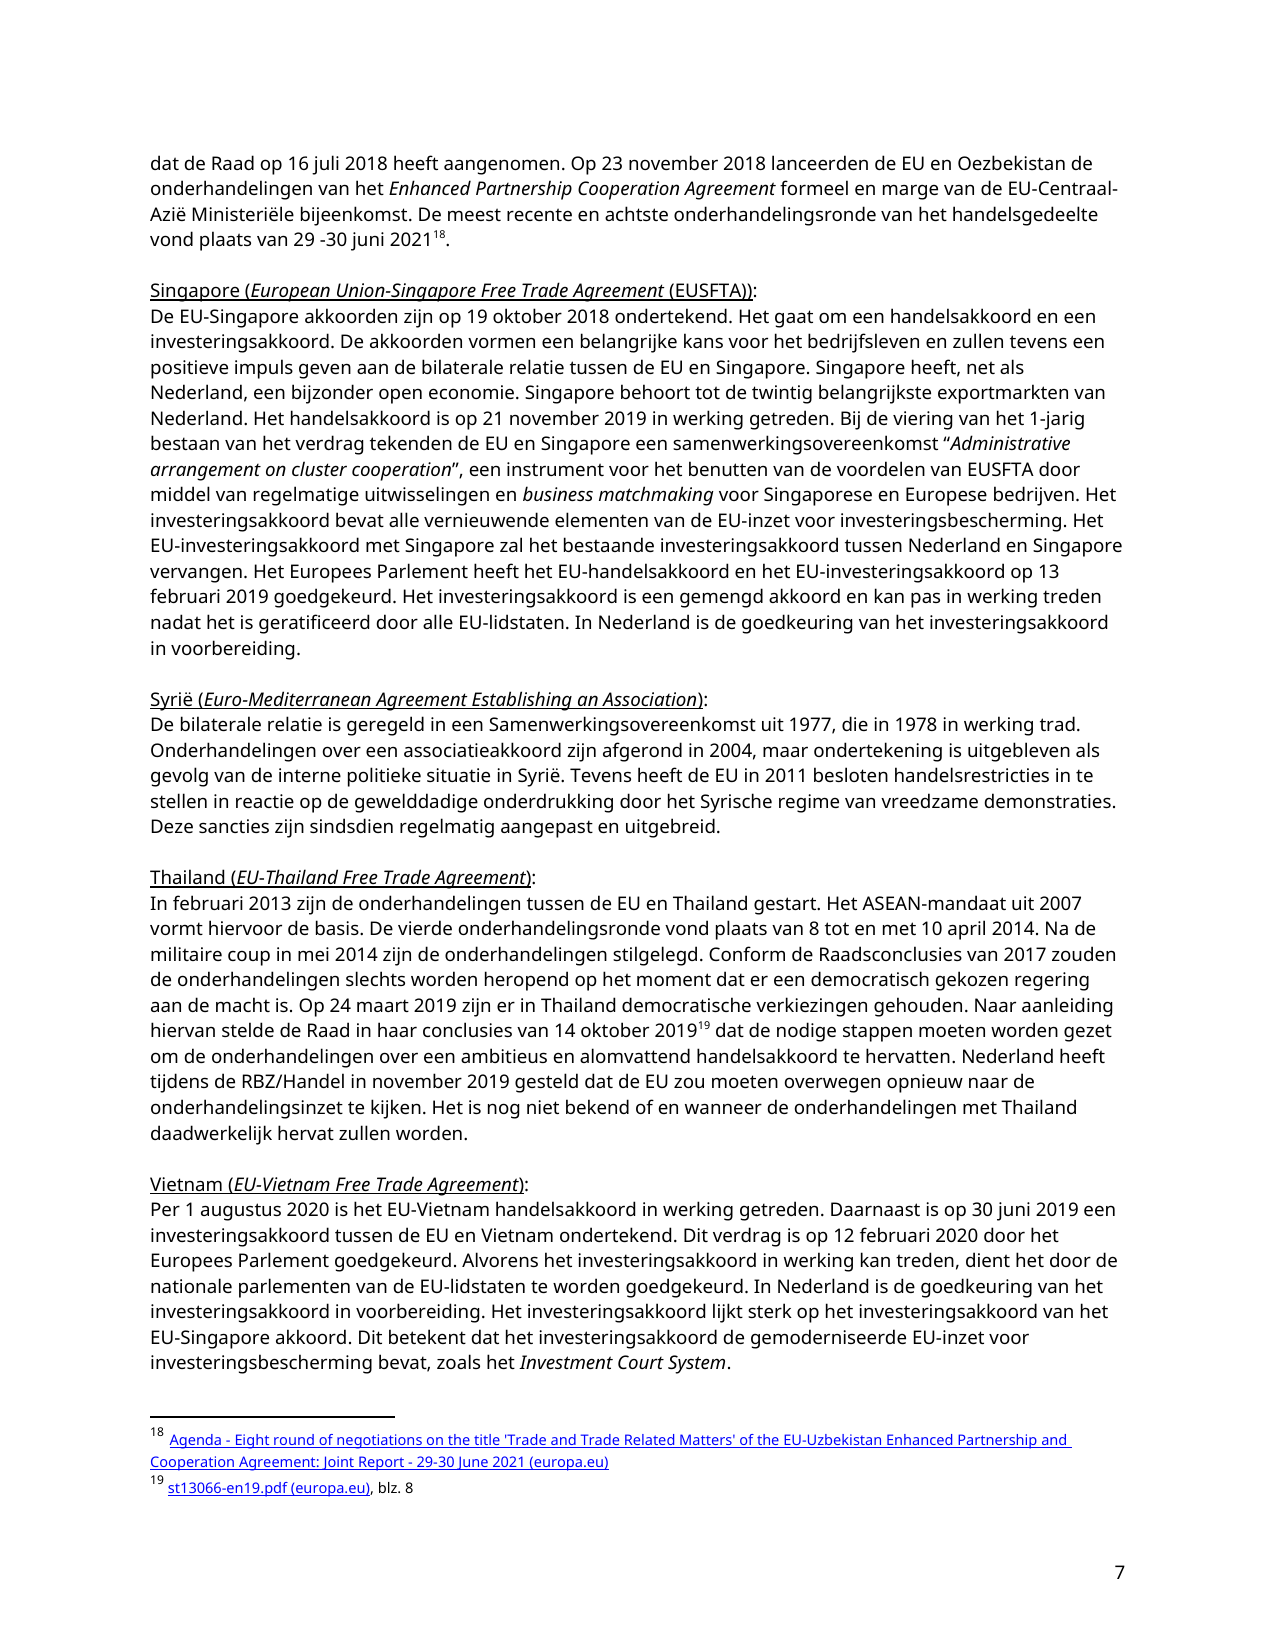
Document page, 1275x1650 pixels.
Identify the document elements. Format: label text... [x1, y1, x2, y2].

text In februari 2013 zijn de onderhandelingen tussen de EU en Thailand gestart. Het ASEAN-mandaat uit 2007 vormt hiervoor de basis. De vierde onderhandelingsronde vond plaats van 8 tot en met 10 april 2014. Na de militaire coup in mei 2014 zijn de onderhandelingen stilgelegd. Conform de Raadsconclusies van 2017 zouden de onderhandelingen slechts worden heropend op het moment dat er een democratisch gekozen regering aan de macht is. Op 24 maart 2019 zijn er in Thailand democratische verkiezingen gehouden. Naar aanleiding hiervan stelde de Raad in haar conclusies van 14 oktober 2019 dat de nodige stappen moeten worden gezet om de onderhandelingen over een ambitieus en alomvattend handelsakkoord te hervatten. Nederland heeft tijdens de RBZ/Handel in november 2019 gesteld dat de EU zou moeten overwegen opnieuw naar de onderhandelingsinzet te kijken. Het is nog niet bekend of en wanneer de onderhandelingen met Thailand daadwerkelijk hervat zullen worden. [150, 890, 1125, 1145]
text Singapore (European Union-Singapore Free Trade Agreement (EUSFTA)): [150, 278, 1125, 303]
text Thailand (EU-Thailand Free Trade Agreement): [150, 864, 1125, 890]
text De EU-Singapore akkoorden zijn op 19 oktober 2018 ondertekend. Het gaat om een handelsakkoord en een investeringsakkoord. De akkoorden vormen een belangrijke kans voor het bedrijfsleven en zullen tevens een positieve impuls geven aan de bilaterale relatie tussen de EU en Singapore. Singapore heeft, net als Nederland, een bijzonder open economie. Singapore behoort tot de twintig belangrijkste exportmarkten van Nederland. Het handelsakkoord is op 21 november 2019 in werking getreden. Bij de viering van het 1-jarig bestaan van het verdrag tekenden de EU en Singapore een samenwerkingsovereenkomst “Administrative arrangement on cluster cooperation”, een instrument voor het benutten van de voordelen van EUSFTA door middel van regelmatige uitwisselingen en business matchmaking voor Singaporese en Europese bedrijven. Het investeringsakkoord bevat alle vernieuwende elementen van de EU-inzet voor investeringsbescherming. Het EU-investeringsakkoord met Singapore zal het bestaande investeringsakkoord tussen Nederland en Singapore vervangen. Het Europees Parlement heeft het EU-handelsakkoord en het EU-investeringsakkoord op 13 februari 2019 goedgekeurd. Het investeringsakkoord is een gemengd akkoord en kan pas in werking treden nadat het is geratificeerd door alle EU-lidstaten. In Nederland is de goedkeuring van het investeringsakkoord in voorbereiding. [150, 303, 1125, 660]
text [150, 150, 1125, 252]
text De bilaterale relatie is geregeld in een Samenwerkingsovereenkomst uit 1977, die in 1978 in werking trad. Onderhandelingen over een associatieakkoord zijn afgerond in 2004, maar ondertekening is uitgebleven als gevolg van de interne politieke situatie in Syrië. Tevens heeft de EU in 2011 besloten handelsrestricties in te stellen in reactie op de gewelddadige onderdrukking door het Syrische regime van vreedzame demonstraties. Deze sancties zijn sindsdien regelmatig aangepast en uitgebreid. [150, 711, 1125, 839]
text Syrië (Euro-Mediterranean Agreement Establishing an Association): [150, 686, 1125, 711]
text Per 1 augustus 2020 is het EU-Vietnam handelsakkoord in werking getreden. Daarnaast is op 30 juni 2019 een investeringsakkoord tussen de EU en Vietnam ondertekend. Dit verdrag is op 12 februari 2020 door het Europees Parlement goedgekeurd. Alvorens het investeringsakkoord in werking kan treden, dient het door de nationale parlementen van de EU-lidstaten te worden goedgekeurd. In Nederland is de goedkeuring van het investeringsakkoord in voorbereiding. Het investeringsakkoord lijkt sterk op het investeringsakkoord van het EU-Singapore akkoord. Dit betekent dat het investeringsakkoord de gemoderniseerde EU-inzet voor investeringsbescherming bevat, zoals het Investment Court System. [150, 1196, 1125, 1375]
text Vietnam (EU-Vietnam Free Trade Agreement): [150, 1171, 1125, 1196]
